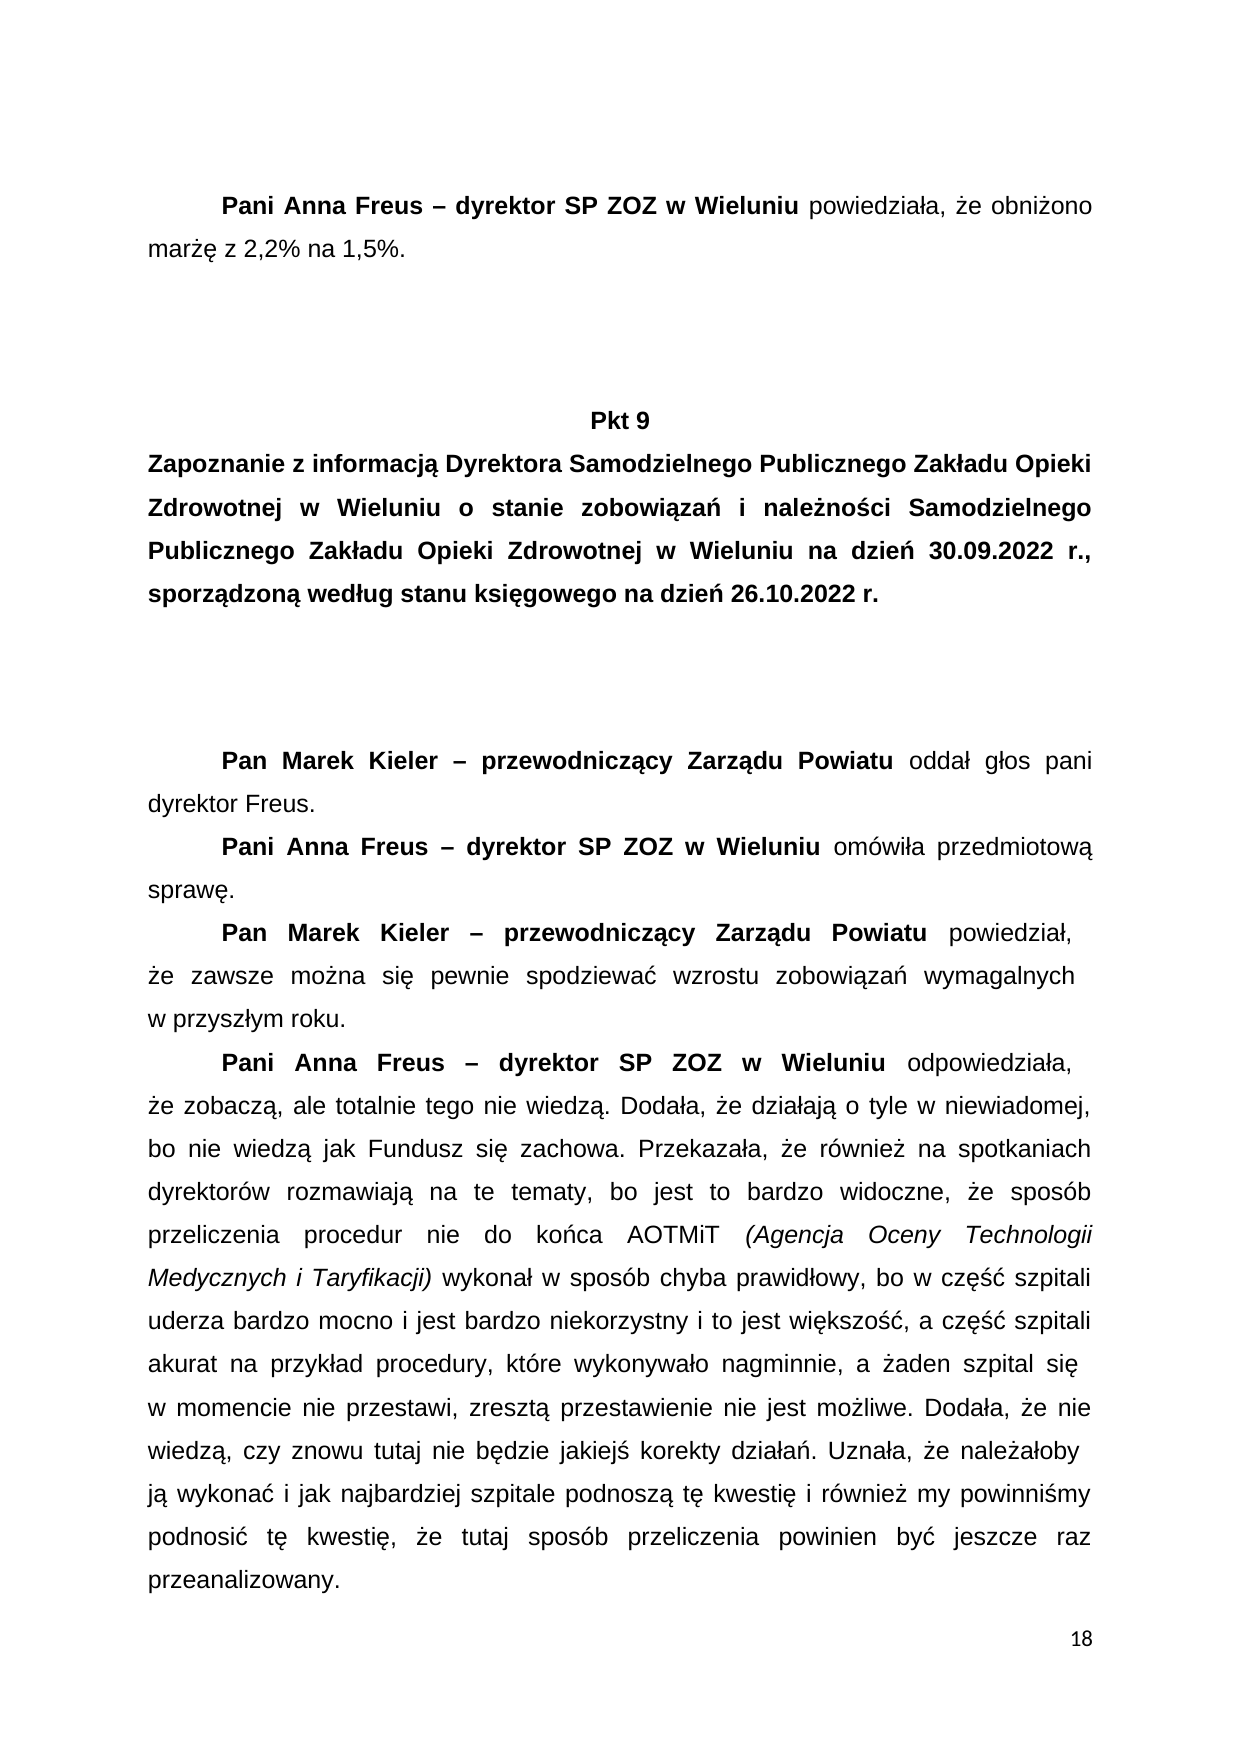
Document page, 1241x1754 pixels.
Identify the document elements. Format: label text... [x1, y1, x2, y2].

text Pani Anna Freus – dyrektor SP ZOZ w Wieluniu omówiła przedmiotową sprawę. [148, 832, 1093, 904]
text Pkt 9 [148, 406, 1093, 435]
text Zapoznanie z informacją Dyrektora Samodzielnego Publicznego Zakładu Opieki Zdrowotnej w Wieluniu o stanie zobowiązań i należności Samodzielnego Publicznego Zakładu Opieki Zdrowotnej w Wieluniu na dzień 30.09.2022 r., sporządzoną według stanu księgowego na dzień 26.10.2022 r. [148, 449, 1093, 608]
text Pan Marek Kieler – przewodniczący Zarządu Powiatu powiedział, że zawsze można się pewnie spodziewać wzrostu zobowiązań wymagalnych w przyszłym roku. [148, 918, 1093, 1033]
text Pan Marek Kieler – przewodniczący Zarządu Powiatu oddał głos pani dyrektor Freus. [148, 746, 1093, 818]
text Pani Anna Freus – dyrektor SP ZOZ w Wieluniu powiedziała, że obniżono marżę z 2,2% na 1,5%. [148, 191, 1093, 263]
text Pani Anna Freus – dyrektor SP ZOZ w Wieluniu odpowiedziała, że zobaczą, ale totalnie tego nie wiedzą. Dodała, że działają o tyle w niewiadomej, bo nie wiedzą jak Fundusz się zachowa. Przekazała, że również na spotkaniach dyrektorów rozmawiają na te tematy, bo jest to bardzo widoczne, że sposób przeliczenia procedur nie do końca AOTMiT (Agencja Oceny Technologii Medycznych i Taryfikacji) wykonał w sposób chyba prawidłowy, bo w część szpitali uderza bardzo mocno i jest bardzo niekorzystny i to jest większość, a część szpitali akurat na przykład procedury, które wykonywało nagminnie, a żaden szpital się w momencie nie przestawi, zresztą przestawienie nie jest możliwe. Dodała, że nie wiedzą, czy znowu tutaj nie będzie jakiejś korekty działań. Uznała, że należałoby ją wykonać i jak najbardziej szpitale podnoszą tę kwestię i również my powinniśmy podnosić tę kwestię, że tutaj sposób przeliczenia powinien być jeszcze raz przeanalizowany. [148, 1048, 1093, 1594]
